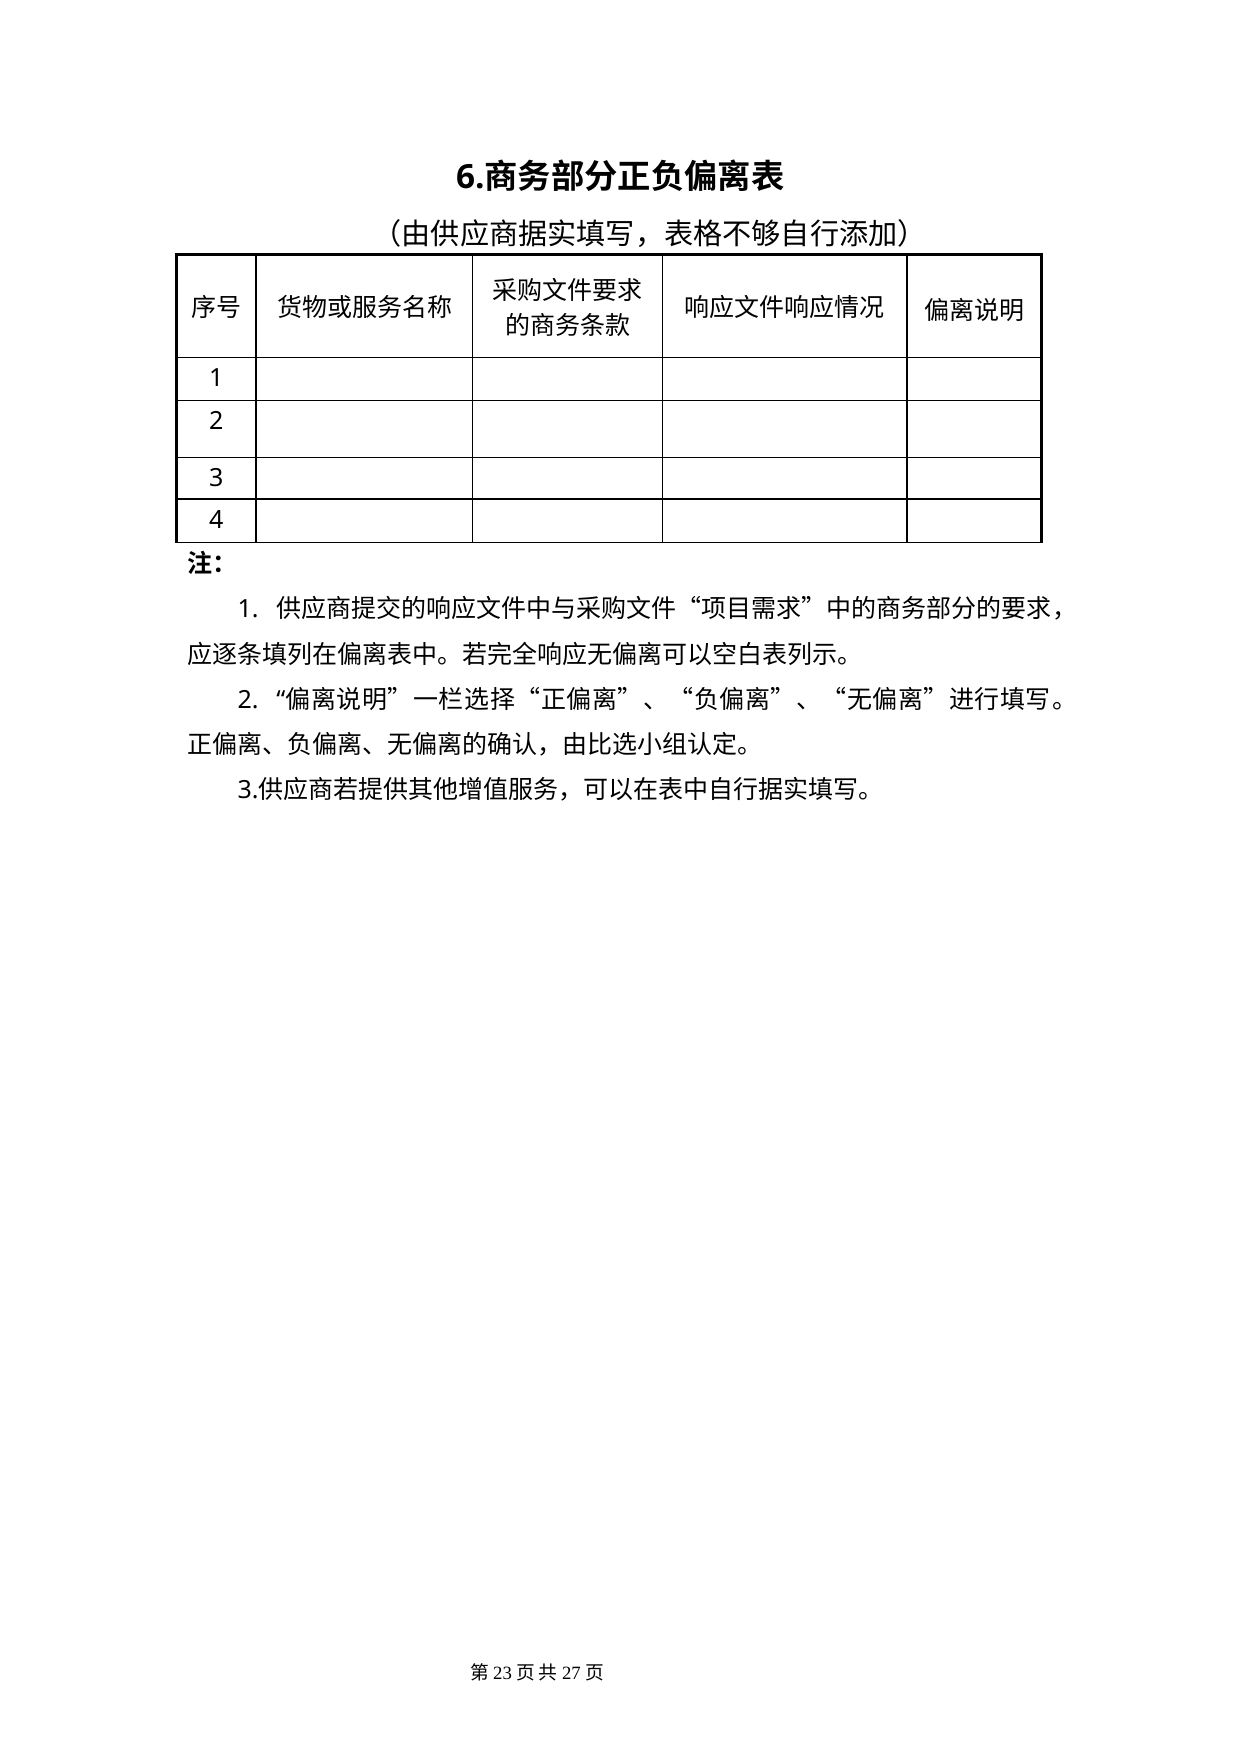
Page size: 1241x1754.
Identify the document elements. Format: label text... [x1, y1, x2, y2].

list 供应商提交的响应文件中与采购文件“项目需求”中的商务部分的要求，应逐条填列在偏离表中。若完全响应无偏离可以空白表列示。 [187, 589, 1053, 670]
table_cell [908, 401, 1040, 457]
table_header 采购文件要求的商务条款 [473, 256, 662, 356]
text 6.商务部分正负偏离表 [187, 150, 1053, 198]
table_cell 3 [178, 458, 255, 498]
table_cell [663, 358, 906, 399]
table_cell [908, 500, 1040, 542]
table_cell 1 [178, 358, 255, 399]
table_cell 2 [178, 401, 255, 457]
table_cell [257, 358, 472, 399]
table_cell [473, 500, 662, 542]
table_cell [908, 358, 1040, 399]
table_header 偏离说明 [908, 256, 1040, 356]
list “偏离说明”一栏选择“正偏离”、“负偏离”、“无偏离”进行填写。正偏离、负偏离、无偏离的确认，由比选小组认定。 [187, 679, 1053, 761]
table_cell [663, 401, 906, 457]
table_header 序号 [178, 256, 255, 356]
table_cell [257, 458, 472, 498]
table_header 货物或服务名称 [257, 256, 472, 356]
table_header 响应文件响应情况 [663, 256, 906, 356]
table_cell 4 [178, 500, 255, 542]
table_cell [663, 500, 906, 542]
text （由供应商据实填写，表格不够自行添加） [187, 211, 1053, 253]
text 注： [187, 543, 1053, 580]
table_cell [257, 500, 472, 542]
text 3.供应商若提供其他增值服务，可以在表中自行据实填写。 [187, 770, 1053, 806]
table_cell [473, 458, 662, 498]
table_cell [257, 401, 472, 457]
table_cell [473, 401, 662, 457]
table_cell [908, 458, 1040, 498]
table_cell [473, 358, 662, 399]
table_cell [663, 458, 906, 498]
